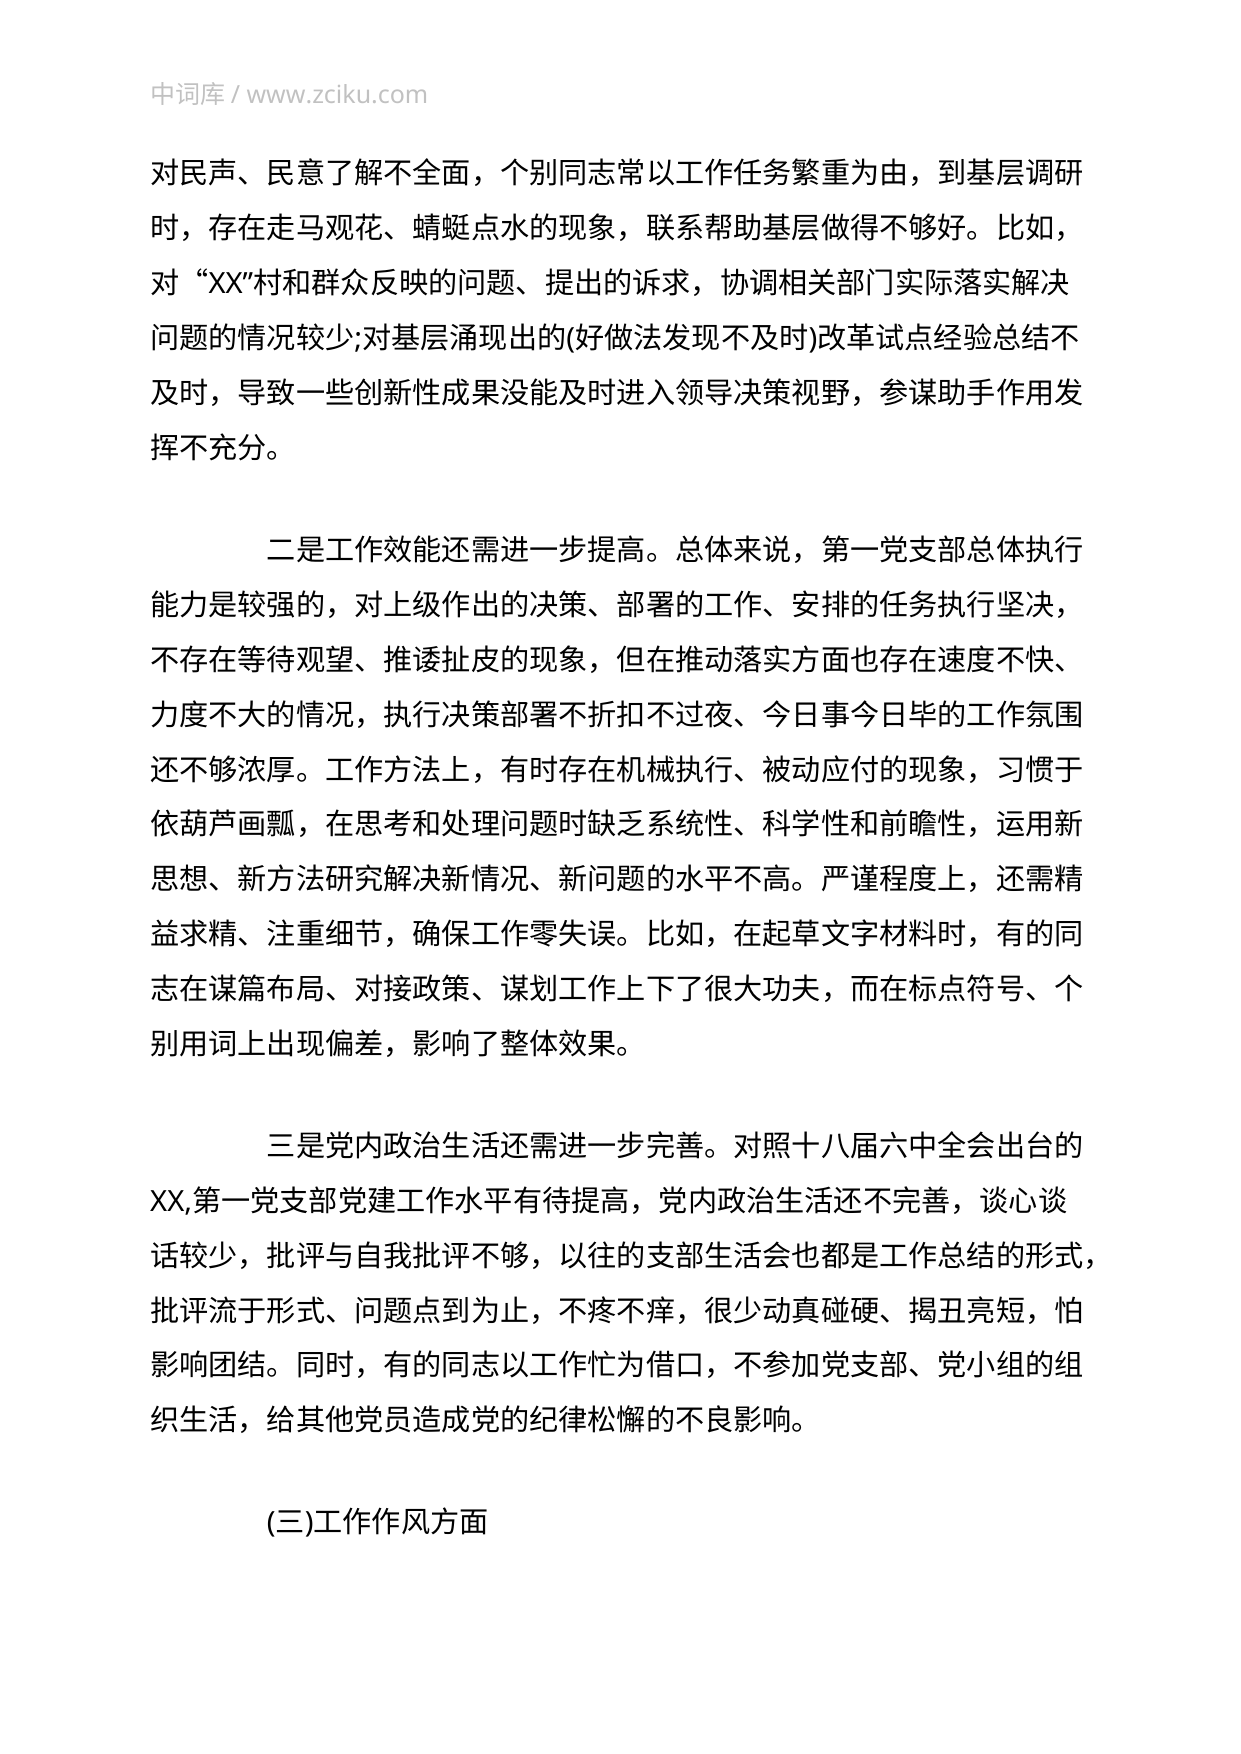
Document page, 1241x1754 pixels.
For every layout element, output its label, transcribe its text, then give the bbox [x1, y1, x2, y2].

text (三)工作作风方面 [150, 1499, 1090, 1541]
text 二是工作效能还需进一步提高。总体来说，第一党支部总体执行能力是较强的，对上级作出的决策、部署的工作、安排的任务执行坚决，不存在等待观望、推诿扯皮的现象，但在推动落实方面也存在速度不快、力度不大的情况，执行决策部署不折扣不过夜、今日事今日毕的工作氛围还不够浓厚。工作方法上，有时存在机械执行、被动应付的现象，习惯于依葫芦画瓢，在思考和处理问题时缺乏系统性、科学性和前瞻性，运用新思想、新方法研究解决新情况、新问题的水平不高。严谨程度上，还需精益求精、注重细节，确保工作零失误。比如，在起草文字材料时，有的同志在谋篇布局、对接政策、谋划工作上下了很大功夫，而在标点符号、个别用词上出现偏差，影响了整体效果。 [150, 526, 1090, 1063]
text 三是党内政治生活还需进一步完善。对照十八届六中全会出台的XX,第一党支部党建工作水平有待提高，党内政治生活还不完善，谈心谈话较少，批评与自我批评不够，以往的支部生活会也都是工作总结的形式，批评流于形式、问题点到为止，不疼不痒，很少动真碰硬、揭丑亮短，怕影响团结。同时，有的同志以工作忙为借口，不参加党支部、党小组的组织生活，给其他党员造成党的纪律松懈的不良影响。 [150, 1122, 1090, 1439]
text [150, 150, 1090, 467]
